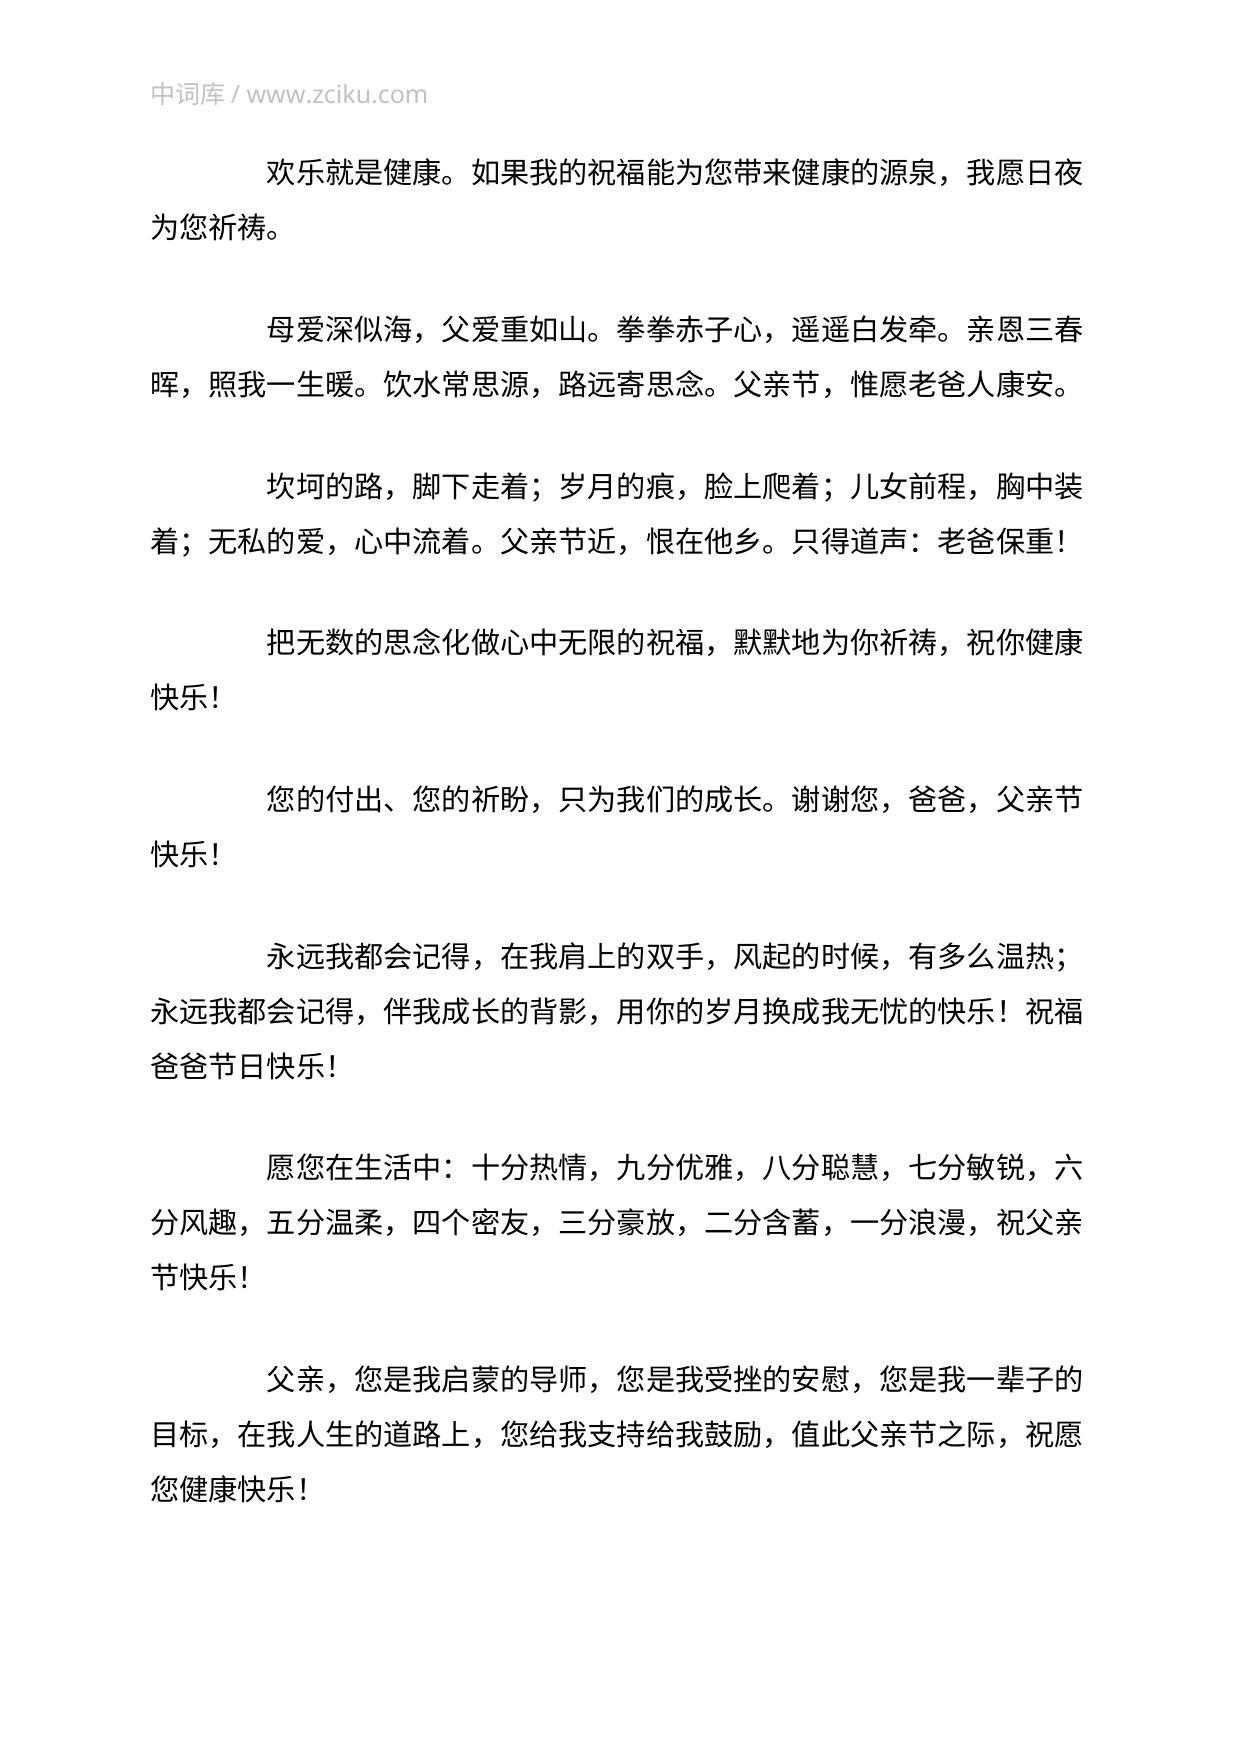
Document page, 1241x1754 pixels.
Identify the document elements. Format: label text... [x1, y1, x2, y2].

text 永远我都会记得，在我肩上的双手，风起的时候，有多么温热；永远我都会记得，伴我成长的背影，用你的岁月换成我无忧的快乐！祝福爸爸节日快乐！ [150, 933, 1090, 1085]
text 愿您在生活中：十分热情，九分优雅，八分聪慧，七分敏锐，六分风趣，五分温柔，四个密友，三分豪放，二分含蓄，一分浪漫，祝父亲节快乐！ [150, 1145, 1090, 1297]
text 欢乐就是健康。如果我的祝福能为您带来健康的源泉，我愿日夜为您祈祷。 [150, 150, 1090, 247]
text 坎坷的路，脚下走着；岁月的痕，脸上爬着；儿女前程，胸中装着；无私的爱，心中流着。父亲节近，恨在他乡。只得道声：老爸保重！ [150, 463, 1090, 561]
text 父亲，您是我启蒙的导师，您是我受挫的安慰，您是我一辈子的目标，在我人生的道路上，您给我支持给我鼓励，值此父亲节之际，祝愿您健康快乐！ [150, 1356, 1090, 1508]
text 您的付出、您的祈盼，只为我们的成长。谢谢您，爸爸，父亲节快乐！ [150, 777, 1090, 874]
text 把无数的思念化做心中无限的祝福，默默地为你祈祷，祝你健康快乐！ [150, 620, 1090, 717]
text 母爱深似海，父爱重如山。拳拳赤子心，遥遥白发牵。亲恩三春晖，照我一生暖。饮水常思源，路远寄思念。父亲节，惟愿老爸人康安。 [150, 307, 1090, 404]
